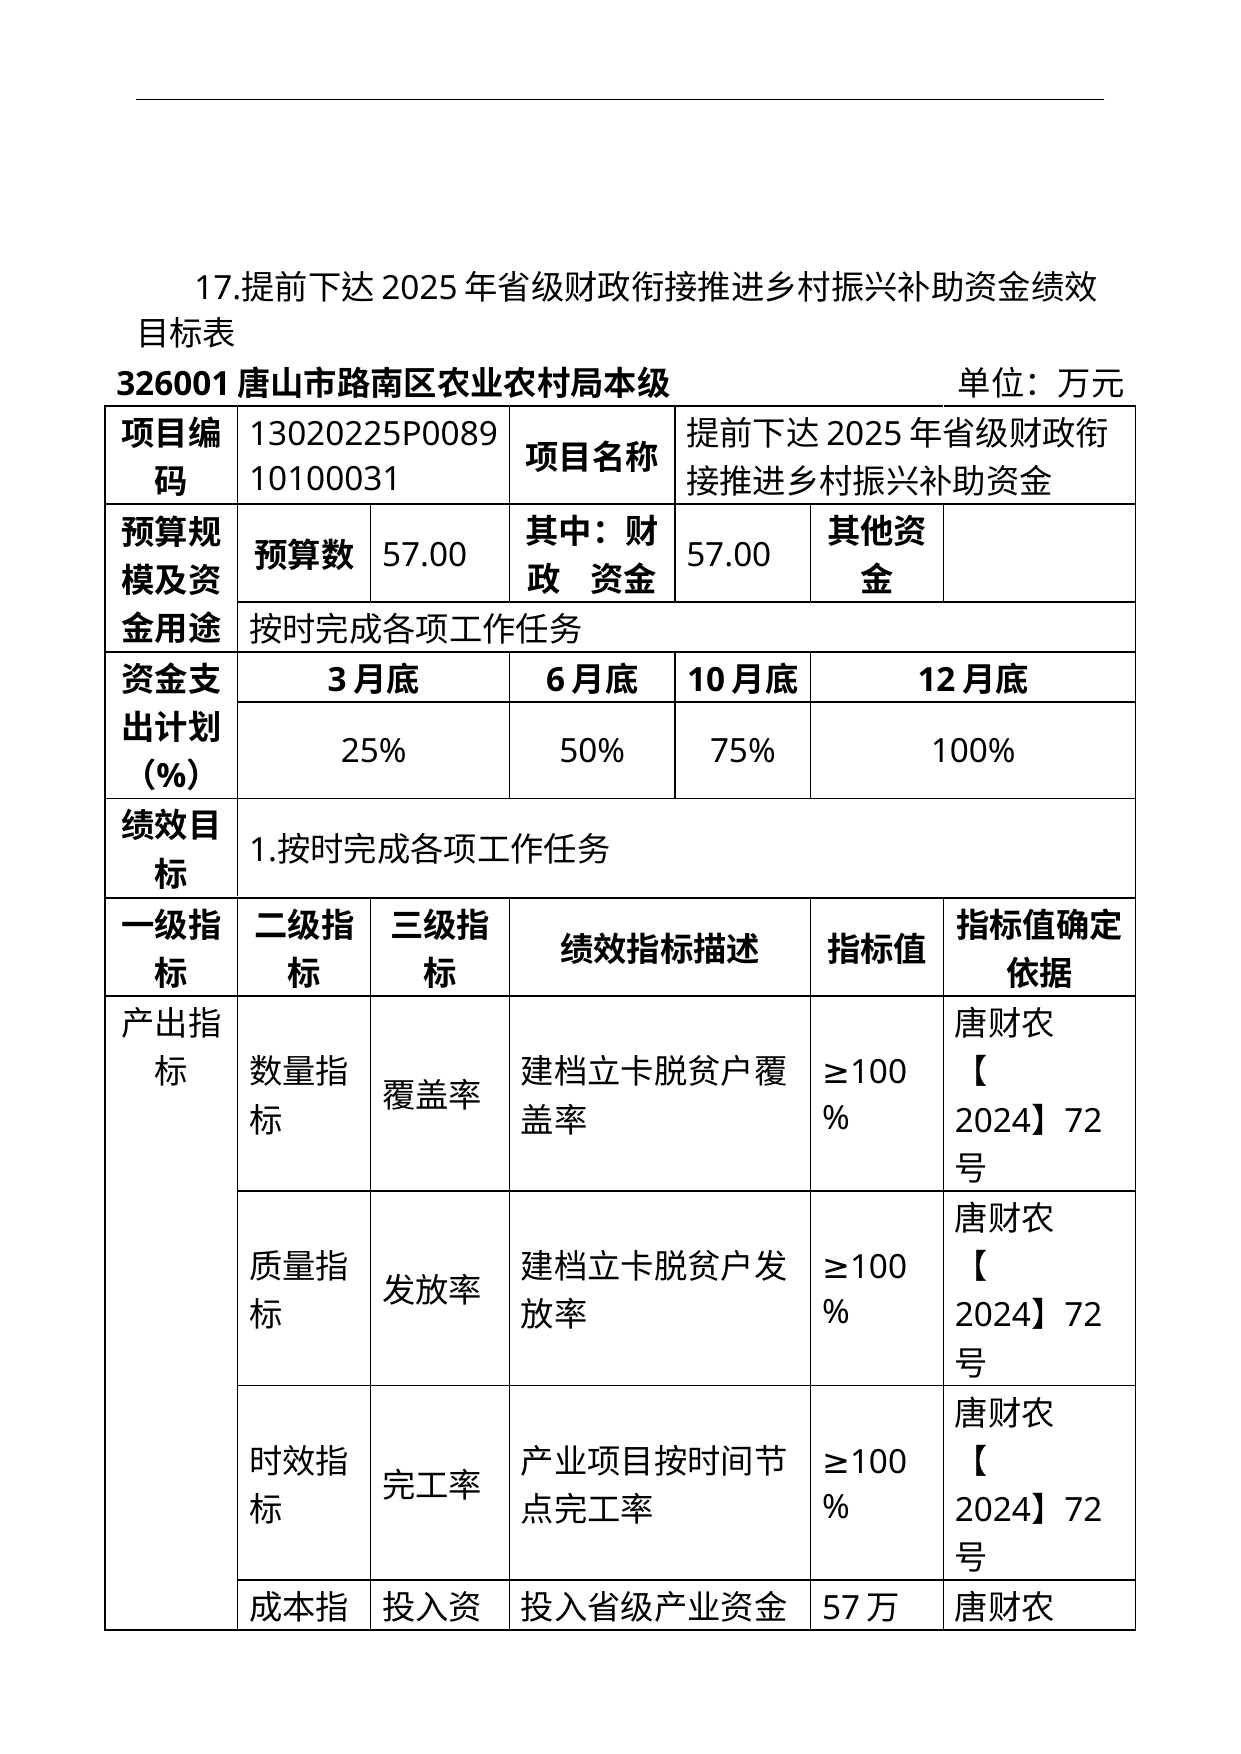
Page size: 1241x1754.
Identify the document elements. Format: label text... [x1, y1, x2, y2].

table_cell 50% [510, 703, 674, 797]
table_header 指标值 [811, 899, 943, 995]
table_cell ≥100% [811, 1386, 943, 1579]
table_cell 10月底 [676, 653, 810, 701]
table_cell 完工率 [371, 1386, 509, 1579]
table_cell 产业项目按时间节点完工率 [510, 1386, 810, 1579]
table_cell 投入省级产业资金 [510, 1581, 810, 1629]
table_cell 预算规模及资金用途 [106, 505, 237, 651]
table_cell 57万元 [811, 1581, 943, 1629]
table_cell 覆盖率 [371, 997, 509, 1190]
table_header 二级指标 [238, 899, 370, 995]
table_header 单位：万元 [944, 357, 1135, 405]
table_header 绩效指标描述 [510, 899, 810, 995]
table_cell 57.00 [676, 505, 810, 601]
table_cell 25% [238, 703, 509, 797]
table_cell 成本指标 [238, 1581, 370, 1629]
table_cell 建档立卡脱贫户覆盖率 [510, 997, 810, 1190]
table_cell 3月底 [238, 653, 509, 701]
table_cell ≥100% [811, 1192, 943, 1385]
table_cell 其他资金 [811, 505, 943, 601]
table_cell 13020225P008910100031 [238, 407, 509, 503]
table_header 一级指标 [106, 899, 237, 995]
table_cell 项目名称 [510, 407, 674, 503]
table_cell 1.按时完成各项工作任务 [238, 799, 1135, 896]
table_cell 产出指标 [106, 997, 237, 1629]
table_cell 投入资金 [371, 1581, 509, 1629]
table_cell 建档立卡脱贫户发放率 [510, 1192, 810, 1385]
table_cell 唐财农【2024】72号 [944, 1192, 1135, 1385]
table_cell 绩效目标 [106, 799, 237, 896]
table_cell ≥100 % [811, 997, 943, 1190]
table_cell 唐财农【2024】72号 [944, 1386, 1135, 1579]
table_cell 唐财农【2024】72号 [944, 1581, 1135, 1629]
table_cell 按时完成各项工作任务 [238, 603, 1135, 651]
table_cell 数量指标 [238, 997, 370, 1190]
table_cell 发放率 [371, 1192, 509, 1385]
table_cell 75% [676, 703, 810, 797]
table_cell 100% [811, 703, 1135, 797]
table_cell 质量指标 [238, 1192, 370, 1385]
text 17.提前下达2025年省级财政衔接推进乡村振兴补助资金绩效目标表 [136, 264, 1104, 355]
table_cell [944, 505, 1135, 601]
table_cell 资金支出计划（%） [106, 653, 237, 797]
table_cell 唐财农【2024】72号 [944, 997, 1135, 1190]
table_cell 预算数 [238, 505, 370, 601]
table_cell 12月底 [811, 653, 1135, 701]
table_cell 57.00 [371, 505, 509, 601]
table_cell 其中：财政 资金 [510, 505, 674, 601]
table_cell 时效指标 [238, 1386, 370, 1579]
table_cell 提前下达2025年省级财政衔接推进乡村振兴补助资金 [676, 407, 1135, 503]
table_header 指标值确定依据 [944, 899, 1135, 995]
table_cell 项目编码 [106, 407, 237, 503]
table_header 326001唐山市路南区农业农村局本级 [106, 357, 943, 405]
table_header 三级指标 [371, 899, 509, 995]
table_cell 6月底 [510, 653, 674, 701]
